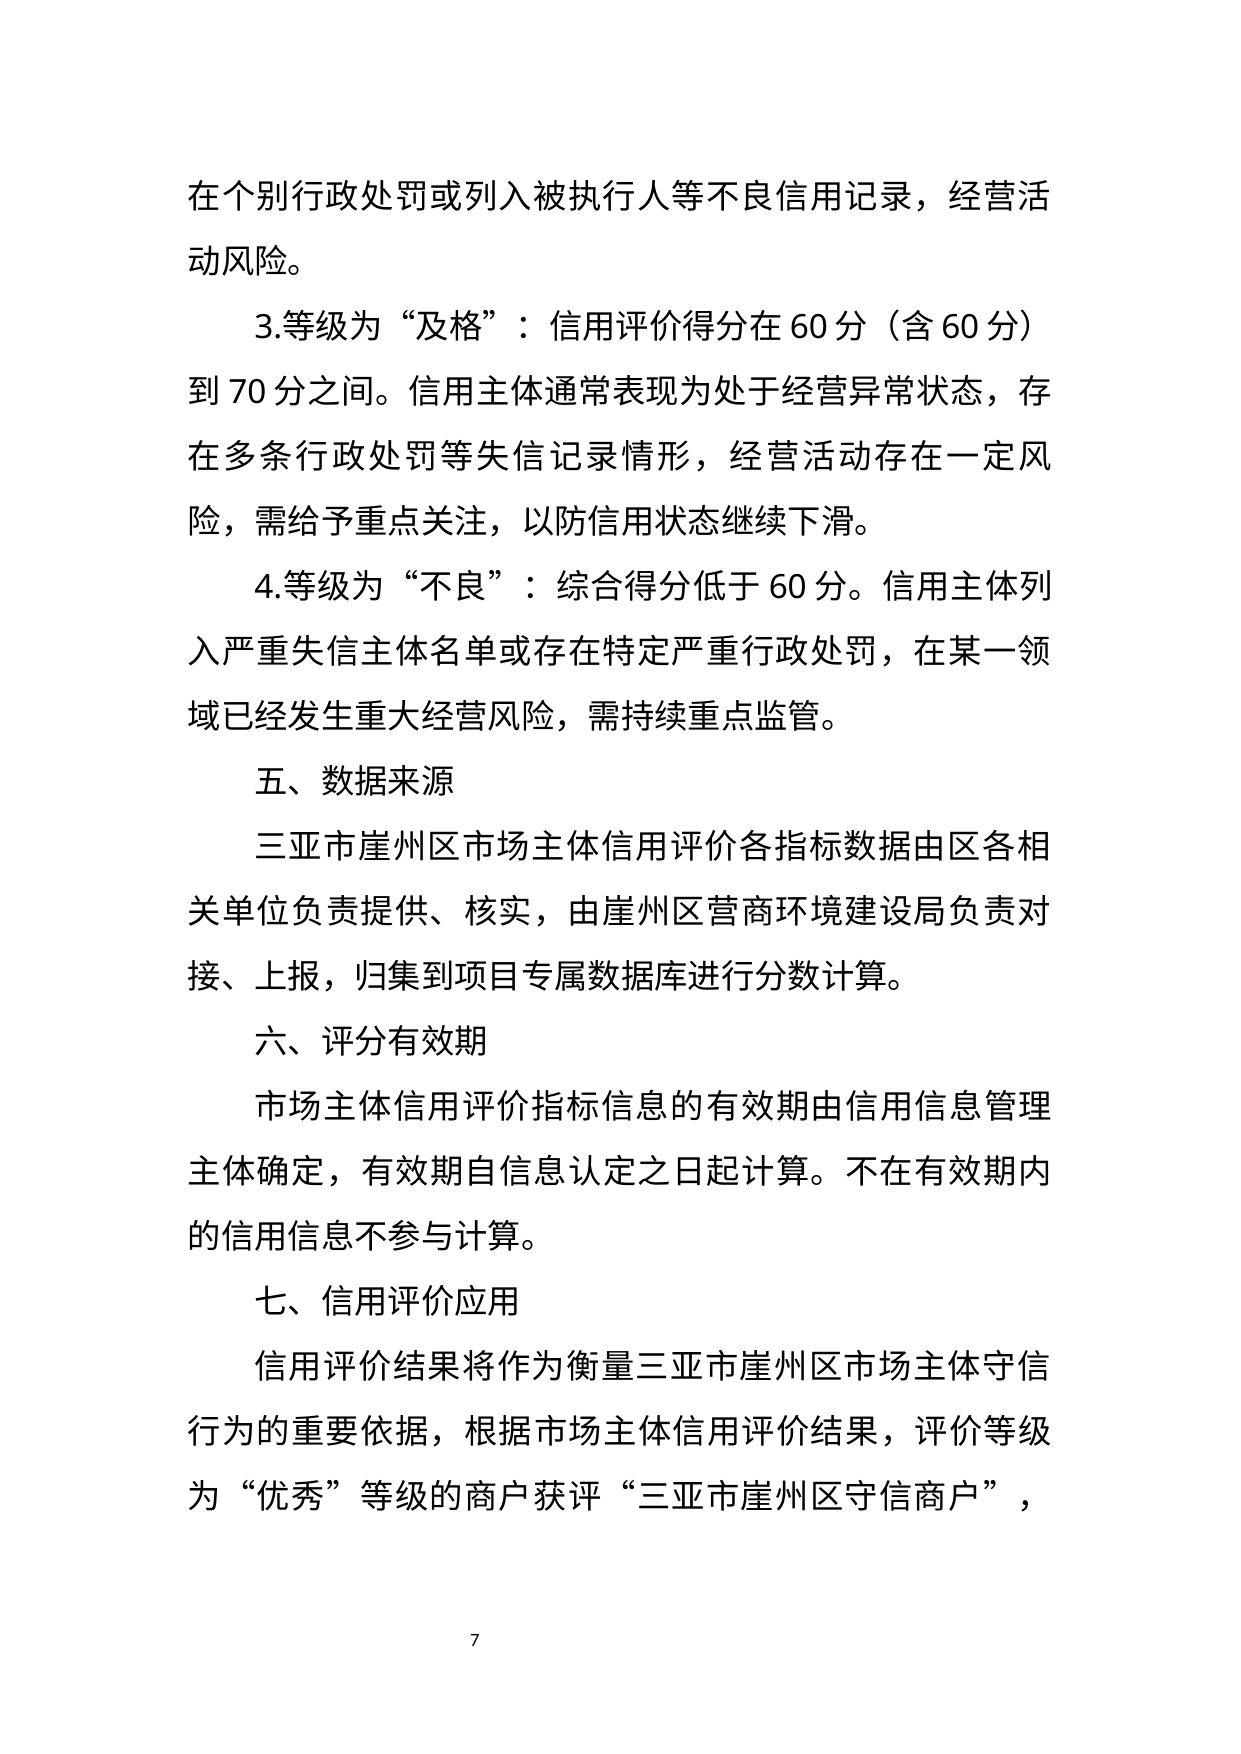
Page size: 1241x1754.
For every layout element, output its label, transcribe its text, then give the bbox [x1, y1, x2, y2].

text 六、评分有效期 [187, 1007, 1053, 1072]
text 五、数据来源 [187, 747, 1053, 812]
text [187, 1332, 1053, 1527]
text 4.等级为“不良”：综合得分低于60分。信用主体列入严重失信主体名单或存在特定严重行政处罚，在某一领域已经发生重大经营风险，需持续重点监管。 [187, 552, 1053, 747]
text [187, 162, 1053, 292]
text 三亚市崖州区市场主体信用评价各指标数据由区各相关单位负责提供、核实，由崖州区营商环境建设局负责对接、上报，归集到项目专属数据库进行分数计算。 [187, 812, 1053, 1007]
text 3.等级为“及格”：信用评价得分在60分（含60分）到70分之间。信用主体通常表现为处于经营异常状态，存在多条行政处罚等失信记录情形，经营活动存在一定风险，需给予重点关注，以防信用状态继续下滑。 [187, 292, 1053, 552]
text 市场主体信用评价指标信息的有效期由信用信息管理主体确定，有效期自信息认定之日起计算。不在有效期内的信用信息不参与计算。 [187, 1072, 1053, 1267]
text 七、信用评价应用 [187, 1267, 1053, 1332]
